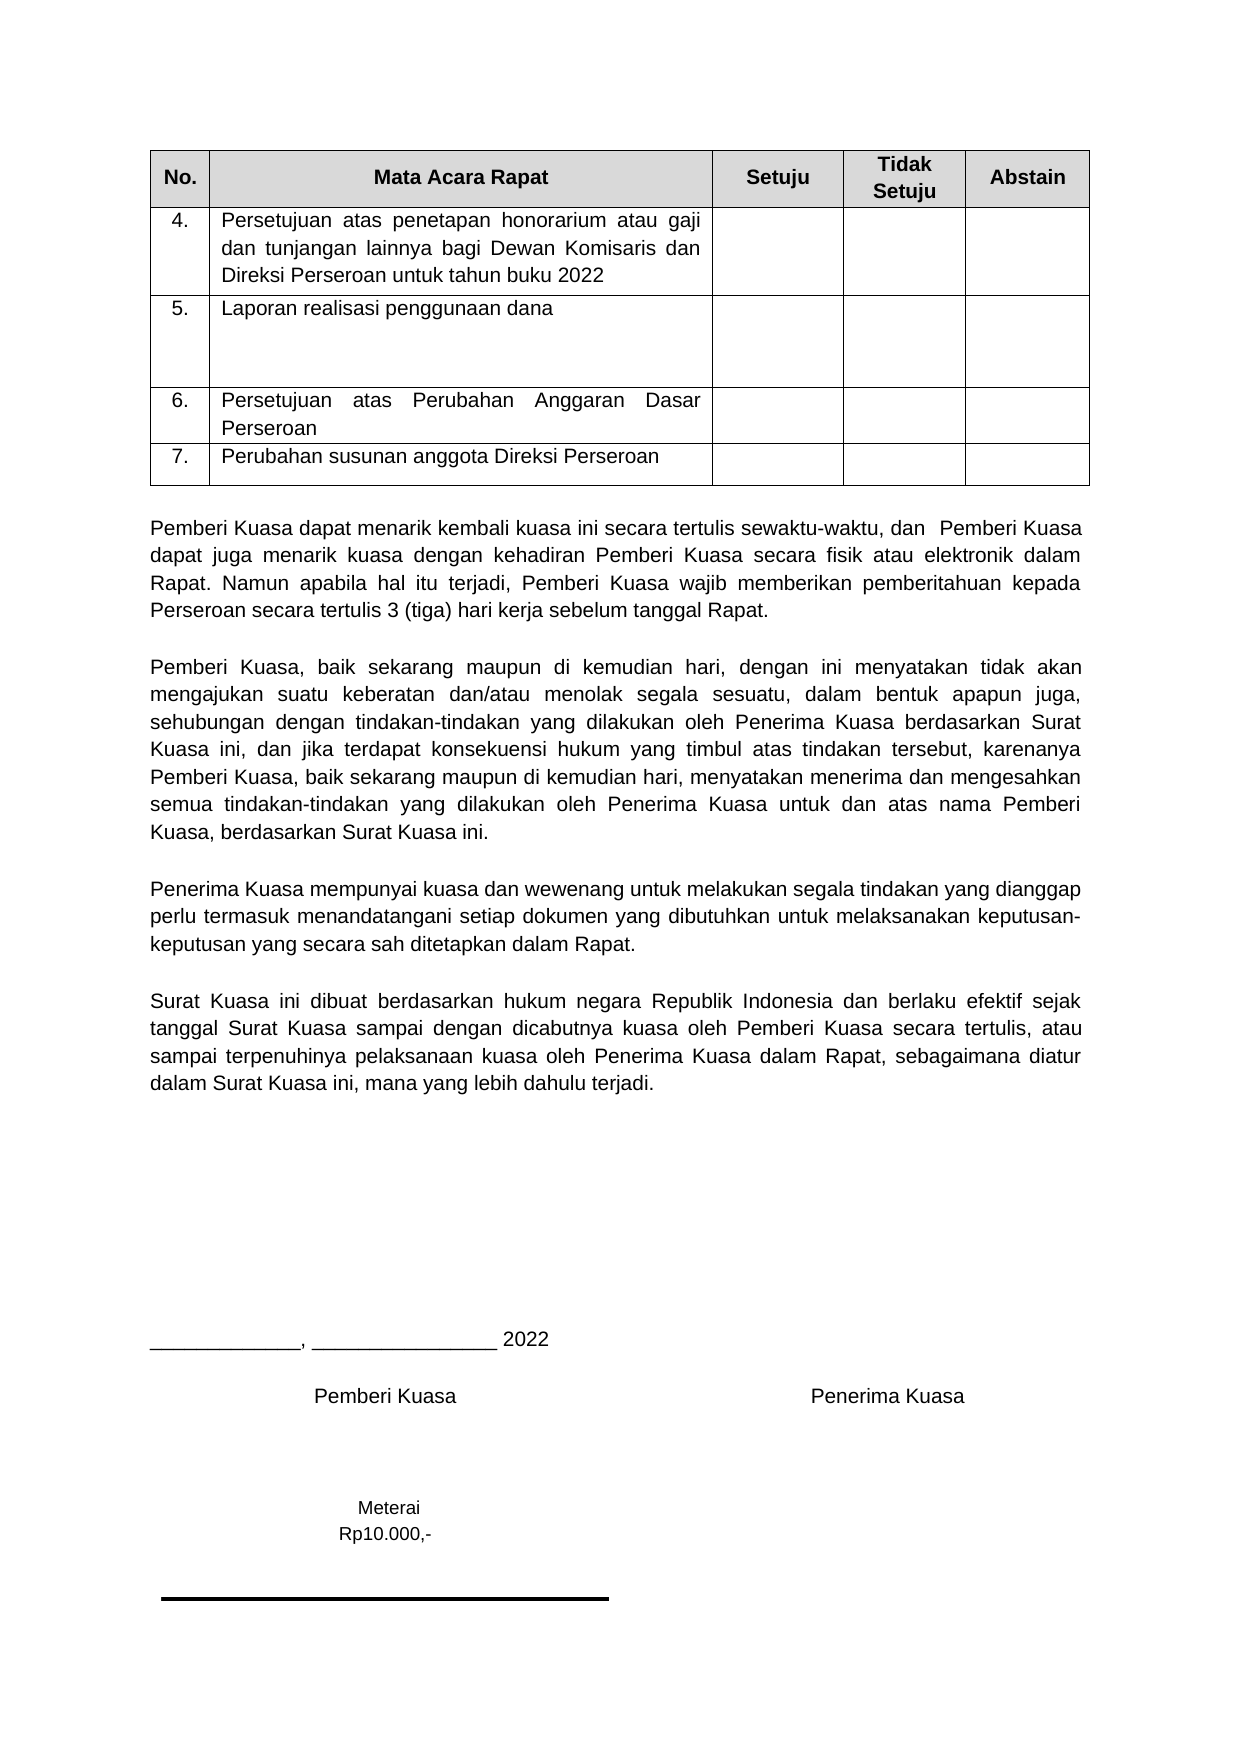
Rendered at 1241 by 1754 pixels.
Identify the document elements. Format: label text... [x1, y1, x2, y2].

table_cell [844, 208, 965, 295]
text _____________, ________________ 2022 [150, 1327, 1082, 1351]
table_cell [966, 296, 1089, 387]
text Surat Kuasa ini dibuat berdasarkan hukum negara Republik Indonesia dan berlaku efektif sejak tanggal Surat Kuasa sampai dengan dicabutnya kuasa oleh Pemberi Kuasa secara tertulis, atau sampai terpenuhinya pelaksanaan kuasa oleh Penerima Kuasa dalam Rapat, sebagaimana diatur dalam Surat Kuasa ini, mana yang lebih dahulu terjadi. [150, 988, 1082, 1095]
table_cell 7. [151, 444, 209, 485]
table_cell [844, 388, 965, 443]
table_cell [966, 388, 1089, 443]
table_cell [844, 444, 965, 485]
table_cell 5. [151, 296, 209, 387]
table_header Setuju [713, 151, 843, 207]
table_header Tidak Setuju [844, 151, 965, 207]
table_cell Persetujuan atas Perubahan Anggaran Dasar Perseroan [210, 388, 712, 443]
table_cell [966, 444, 1089, 485]
table_cell Laporan realisasi penggunaan dana [210, 296, 712, 387]
table_header No. [151, 151, 209, 207]
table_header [150, 1383, 628, 1613]
table_cell 4. [151, 208, 209, 295]
table_cell [844, 296, 965, 387]
table_cell Perubahan susunan anggota Direksi Perseroan [210, 444, 712, 485]
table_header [628, 1383, 1155, 1613]
table_cell [713, 388, 843, 443]
table_cell [966, 208, 1089, 295]
table_cell [713, 296, 843, 387]
text Pemberi Kuasa, baik sekarang maupun di kemudian hari, dengan ini menyatakan tidak akan mengajukan suatu keberatan dan/atau menolak segala sesuatu, dalam bentuk apapun juga, sehubungan dengan tindakan-tindakan yang dilakukan oleh Penerima Kuasa berdasarkan Surat Kuasa ini, dan jika terdapat konsekuensi hukum yang timbul atas tindakan tersebut, karenanya Pemberi Kuasa, baik sekarang maupun di kemudian hari, menyatakan menerima dan mengesahkan semua tindakan-tindakan yang dilakukan oleh Penerima Kuasa untuk dan atas nama Pemberi Kuasa, berdasarkan Surat Kuasa ini. [150, 655, 1082, 844]
table_header Abstain [966, 151, 1089, 207]
table_cell [713, 208, 843, 295]
text Pemberi Kuasa dapat menarik kembali kuasa ini secara tertulis sewaktu-waktu, dan Pemberi Kuasa dapat juga menarik kuasa dengan kehadiran Pemberi Kuasa secara fisik atau elektronik dalam Rapat. Namun apabila hal itu terjadi, Pemberi Kuasa wajib memberikan pemberitahuan kepada Perseroan secara tertulis 3 (tiga) hari kerja sebelum tanggal Rapat. [150, 515, 1082, 622]
table_header Mata Acara Rapat [210, 151, 712, 207]
table_cell 6. [151, 388, 209, 443]
table_cell Persetujuan atas penetapan honorarium atau gaji dan tunjangan lainnya bagi Dewan Komisaris dan Direksi Perseroan untuk tahun buku 2022 [210, 208, 712, 295]
text Penerima Kuasa mempunyai kuasa dan wewenang untuk melakukan segala tindakan yang dianggap perlu termasuk menandatangani setiap dokumen yang dibutuhkan untuk melaksanakan keputusan-keputusan yang secara sah ditetapkan dalam Rapat. [150, 877, 1082, 956]
table_cell [713, 444, 843, 485]
